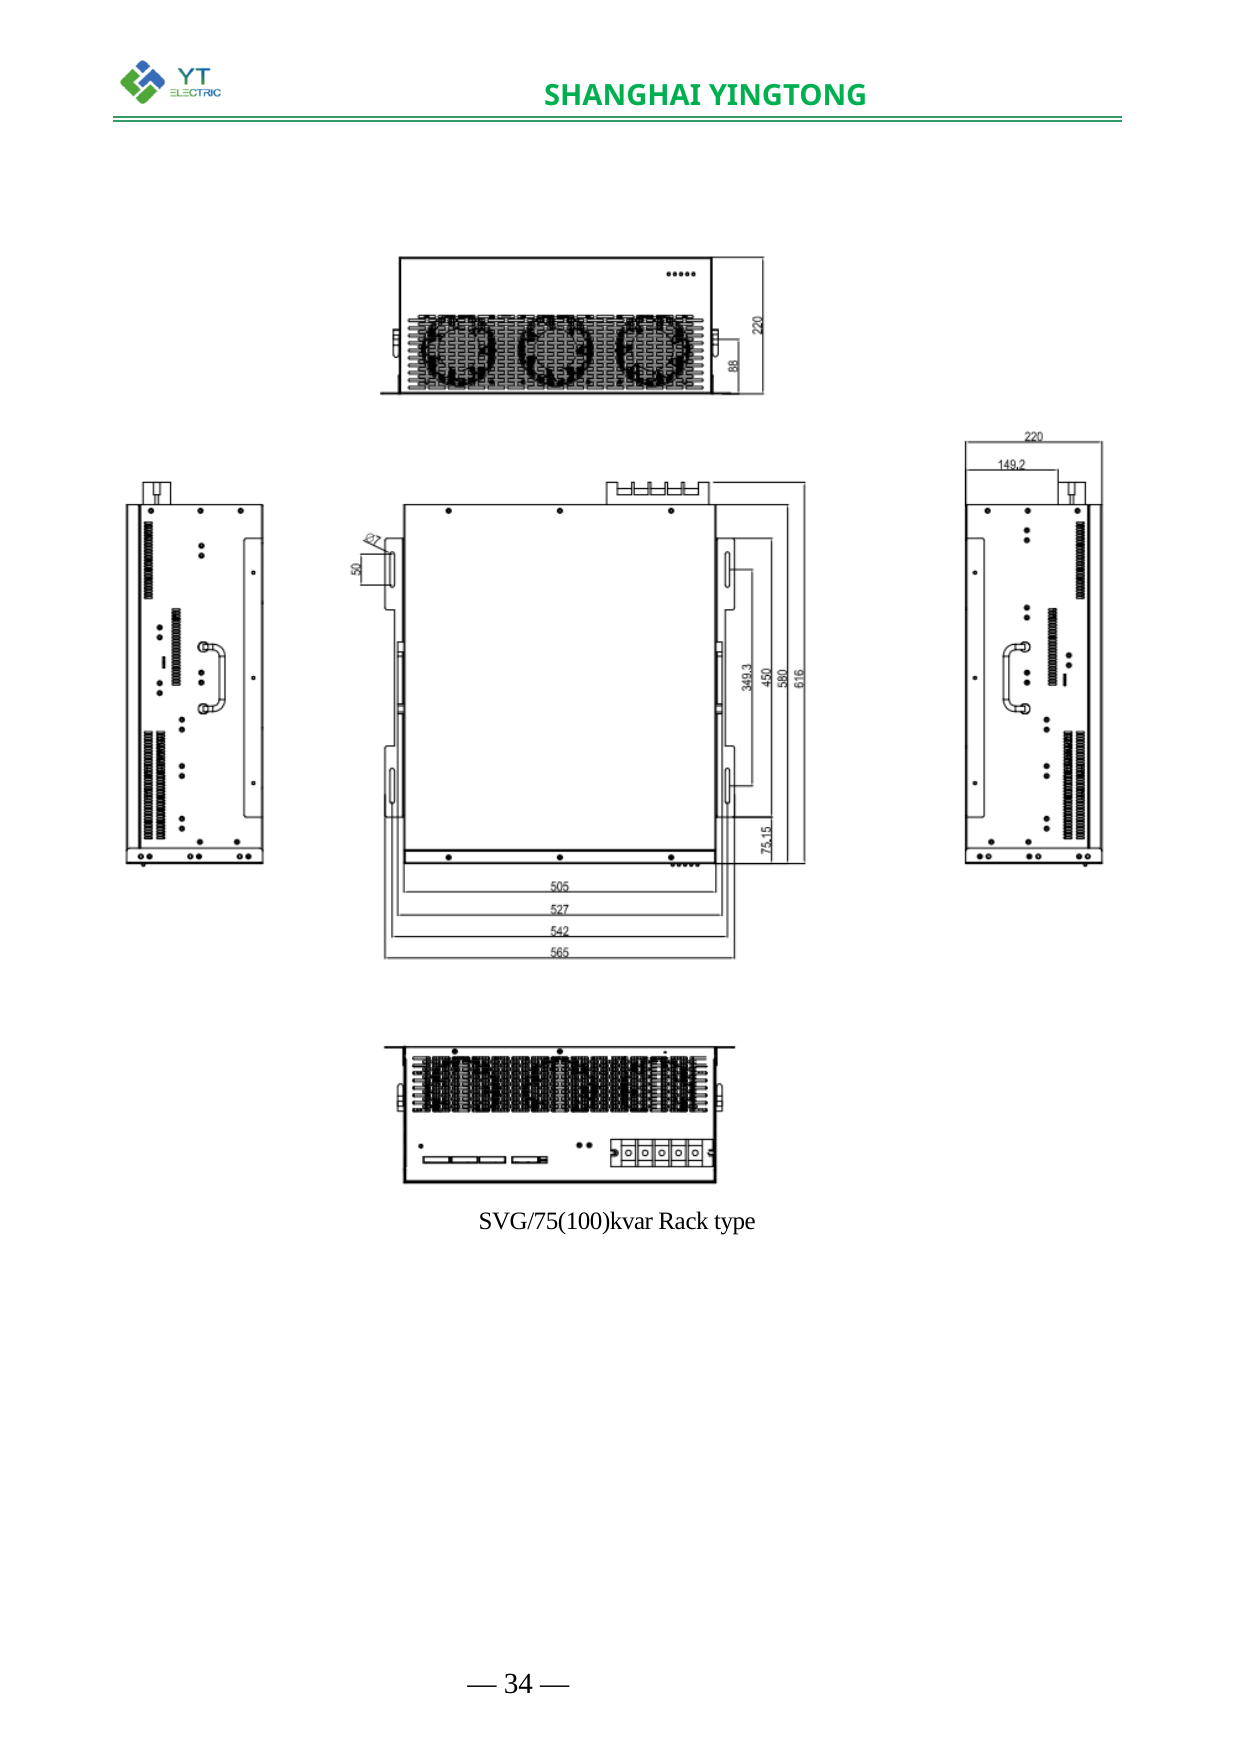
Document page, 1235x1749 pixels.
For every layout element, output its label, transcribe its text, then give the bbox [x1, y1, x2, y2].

picture [112, 249, 1122, 1186]
text SVG/75(100)kvar Rack type [112, 1204, 1122, 1237]
picture [112, 59, 226, 106]
